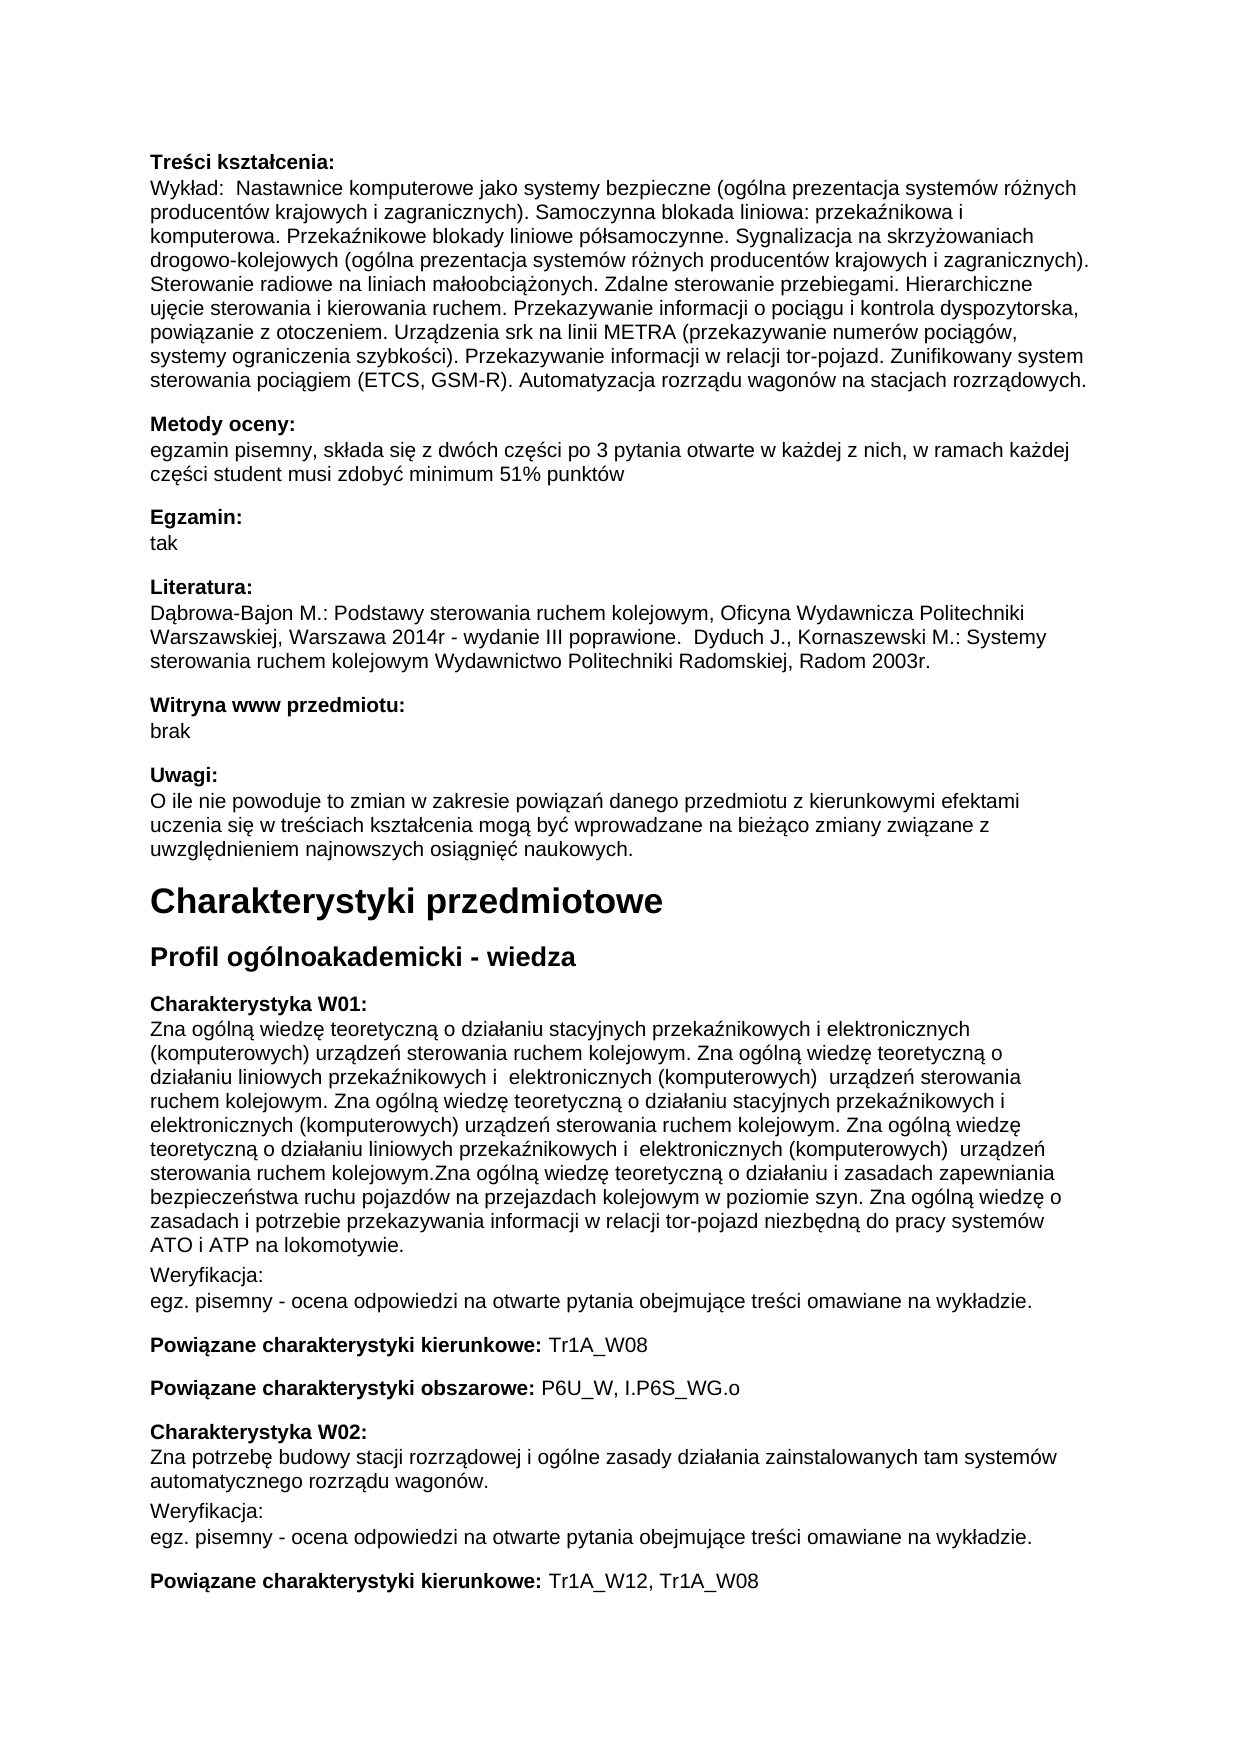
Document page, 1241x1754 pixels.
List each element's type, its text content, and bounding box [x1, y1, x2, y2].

text Zna ogólną wiedzę teoretyczną o działaniu stacyjnych przekaźnikowych i elektronicznych (komputerowych) urządzeń sterowania ruchem kolejowym. Zna ogólną wiedzę teoretyczną o działaniu liniowych przekaźnikowych i elektronicznych (komputerowych) urządzeń sterowania ruchem kolejowym. Zna ogólną wiedzę teoretyczną o działaniu stacyjnych przekaźnikowych i elektronicznych (komputerowych) urządzeń sterowania ruchem kolejowym. Zna ogólną wiedzę teoretyczną o działaniu liniowych przekaźnikowych i elektronicznych (komputerowych) urządzeń sterowania ruchem kolejowym.Zna ogólną wiedzę teoretyczną o działaniu i zasadach zapewniania bezpieczeństwa ruchu pojazdów na przejazdach kolejowym w poziomie szyn. Zna ogólną wiedzę o zasadach i potrzebie przekazywania informacji w relacji tor-pojazd niezbędną do pracy systemów ATO i ATP na lokomotywie. [150, 1017, 1090, 1256]
text egzamin pisemny, składa się z dwóch części po 3 pytania otwarte w każdej z nich, w ramach każdej części student musi zdobyć minimum 51% punktów [150, 437, 1090, 485]
text egz. pisemny - ocena odpowiedzi na otwarte pytania obejmujące treści omawiane na wykładzie. [150, 1525, 1090, 1549]
text tak [150, 531, 1090, 555]
text Charakterystyka W02: [150, 1420, 1090, 1444]
text egz. pisemny - ocena odpowiedzi na otwarte pytania obejmujące treści omawiane na wykładzie. [150, 1289, 1090, 1313]
text Egzamin: [150, 505, 1090, 529]
text Dąbrowa-Bajon M.: Podstawy sterowania ruchem kolejowym, Oficyna Wydawnicza Politechniki Warszawskiej, Warszawa 2014r - wydanie III poprawione. Dyduch J., Kornaszewski M.: Systemy sterowania ruchem kolejowym Wydawnictwo Politechniki Radomskiej, Radom 2003r. [150, 601, 1090, 673]
text Powiązane charakterystyki kierunkowe: Tr1A_W12, Tr1A_W08 [150, 1569, 1090, 1593]
text Weryfikacja: [150, 1263, 1090, 1287]
text Uwagi: [150, 762, 1090, 786]
subtitle Profil ogólnoakademicki - wiedza [150, 941, 1090, 972]
text Treści kształcenia: [150, 150, 1090, 174]
text brak [150, 719, 1090, 743]
text Zna potrzebę budowy stacji rozrządowej i ogólne zasady działania zainstalowanych tam systemów automatycznego rozrządu wagonów. [150, 1445, 1090, 1493]
text Witryna www przedmiotu: [150, 693, 1090, 717]
text Weryfikacja: [150, 1499, 1090, 1523]
text Powiązane charakterystyki obszarowe: P6U_W, I.P6S_WG.o [150, 1376, 1090, 1400]
text Wykład: Nastawnice komputerowe jako systemy bezpieczne (ogólna prezentacja systemów różnych producentów krajowych i zagranicznych). Samoczynna blokada liniowa: przekaźnikowa i komputerowa. Przekaźnikowe blokady liniowe półsamoczynne. Sygnalizacja na skrzyżowaniach drogowo-kolejowych (ogólna prezentacja systemów różnych producentów krajowych i zagranicznych). Sterowanie radiowe na liniach małoobciążonych. Zdalne sterowanie przebiegami. Hierarchiczne ujęcie sterowania i kierowania ruchem. Przekazywanie informacji o pociągu i kontrola dyspozytorska, powiązanie z otoczeniem. Urządzenia srk na linii METRA (przekazywanie numerów pociągów, systemy ograniczenia szybkości). Przekazywanie informacji w relacji tor-pojazd. Zunifikowany system sterowania pociągiem (ETCS, GSM-R). Automatyzacja rozrządu wagonów na stacjach rozrządowych. [150, 176, 1090, 392]
text Powiązane charakterystyki kierunkowe: Tr1A_W08 [150, 1332, 1090, 1356]
text Charakterystyka W01: [150, 992, 1090, 1016]
text Metody oceny: [150, 411, 1090, 435]
text Literatura: [150, 575, 1090, 599]
subtitle Charakterystyki przedmiotowe [150, 880, 1090, 921]
text O ile nie powoduje to zmian w zakresie powiązań danego przedmiotu z kierunkowymi efektami uczenia się w treściach kształcenia mogą być wprowadzane na bieżąco zmiany związane z uwzględnieniem najnowszych osiągnięć naukowych. [150, 788, 1090, 860]
